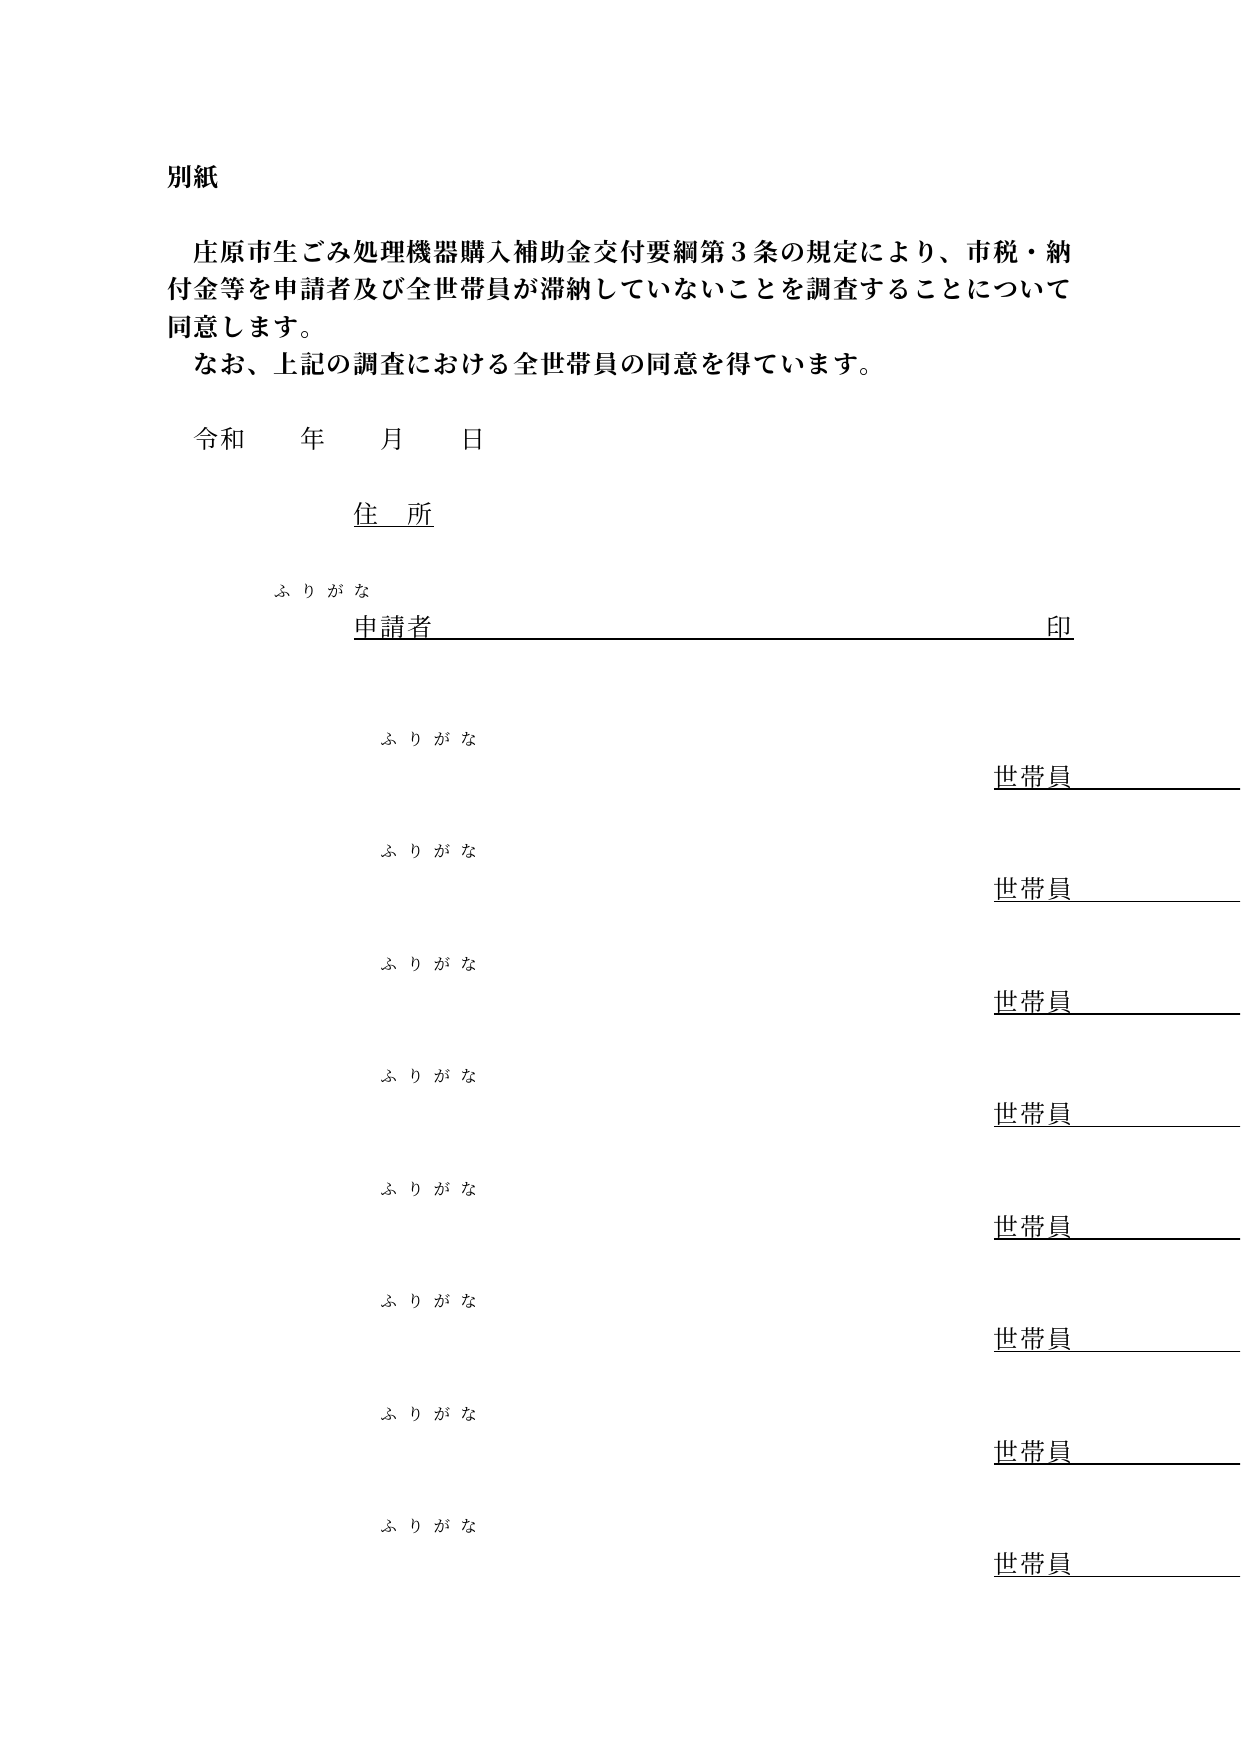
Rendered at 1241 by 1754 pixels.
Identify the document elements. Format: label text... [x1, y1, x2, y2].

text ふりがな [167, 569, 1073, 606]
text ふりがな [167, 1281, 1073, 1319]
text ふりがな [167, 944, 1073, 981]
text 別紙 [167, 156, 1082, 194]
text 令和 年 月 日 [167, 419, 1073, 456]
text 住 所 [167, 494, 1073, 531]
text 庄原市生ごみ処理機器購入補助金交付要綱第３条の規定により、市税・納付金等を申請者及び全世帯員が滞納していないことを調査することについて同意します。 [167, 231, 1073, 344]
text 世帯員 [167, 869, 1073, 906]
text 世帯員 [167, 981, 1073, 1019]
text 世帯員 [167, 1544, 1073, 1581]
text 申請者 印 [167, 606, 1073, 644]
text ふりがな [167, 719, 1073, 756]
text 世帯員 [167, 1319, 1073, 1356]
text ふりがな [167, 1394, 1073, 1431]
text ふりがな [167, 1506, 1073, 1544]
text 世帯員 [167, 756, 1073, 794]
text ふりがな [167, 831, 1073, 869]
text なお、上記の調査における全世帯員の同意を得ています。 [167, 344, 1073, 381]
text 世帯員 [167, 1206, 1073, 1244]
text ふりがな [167, 1056, 1073, 1094]
text 世帯員 [167, 1094, 1073, 1131]
text ふりがな [167, 1169, 1073, 1206]
text 世帯員 [167, 1431, 1073, 1469]
